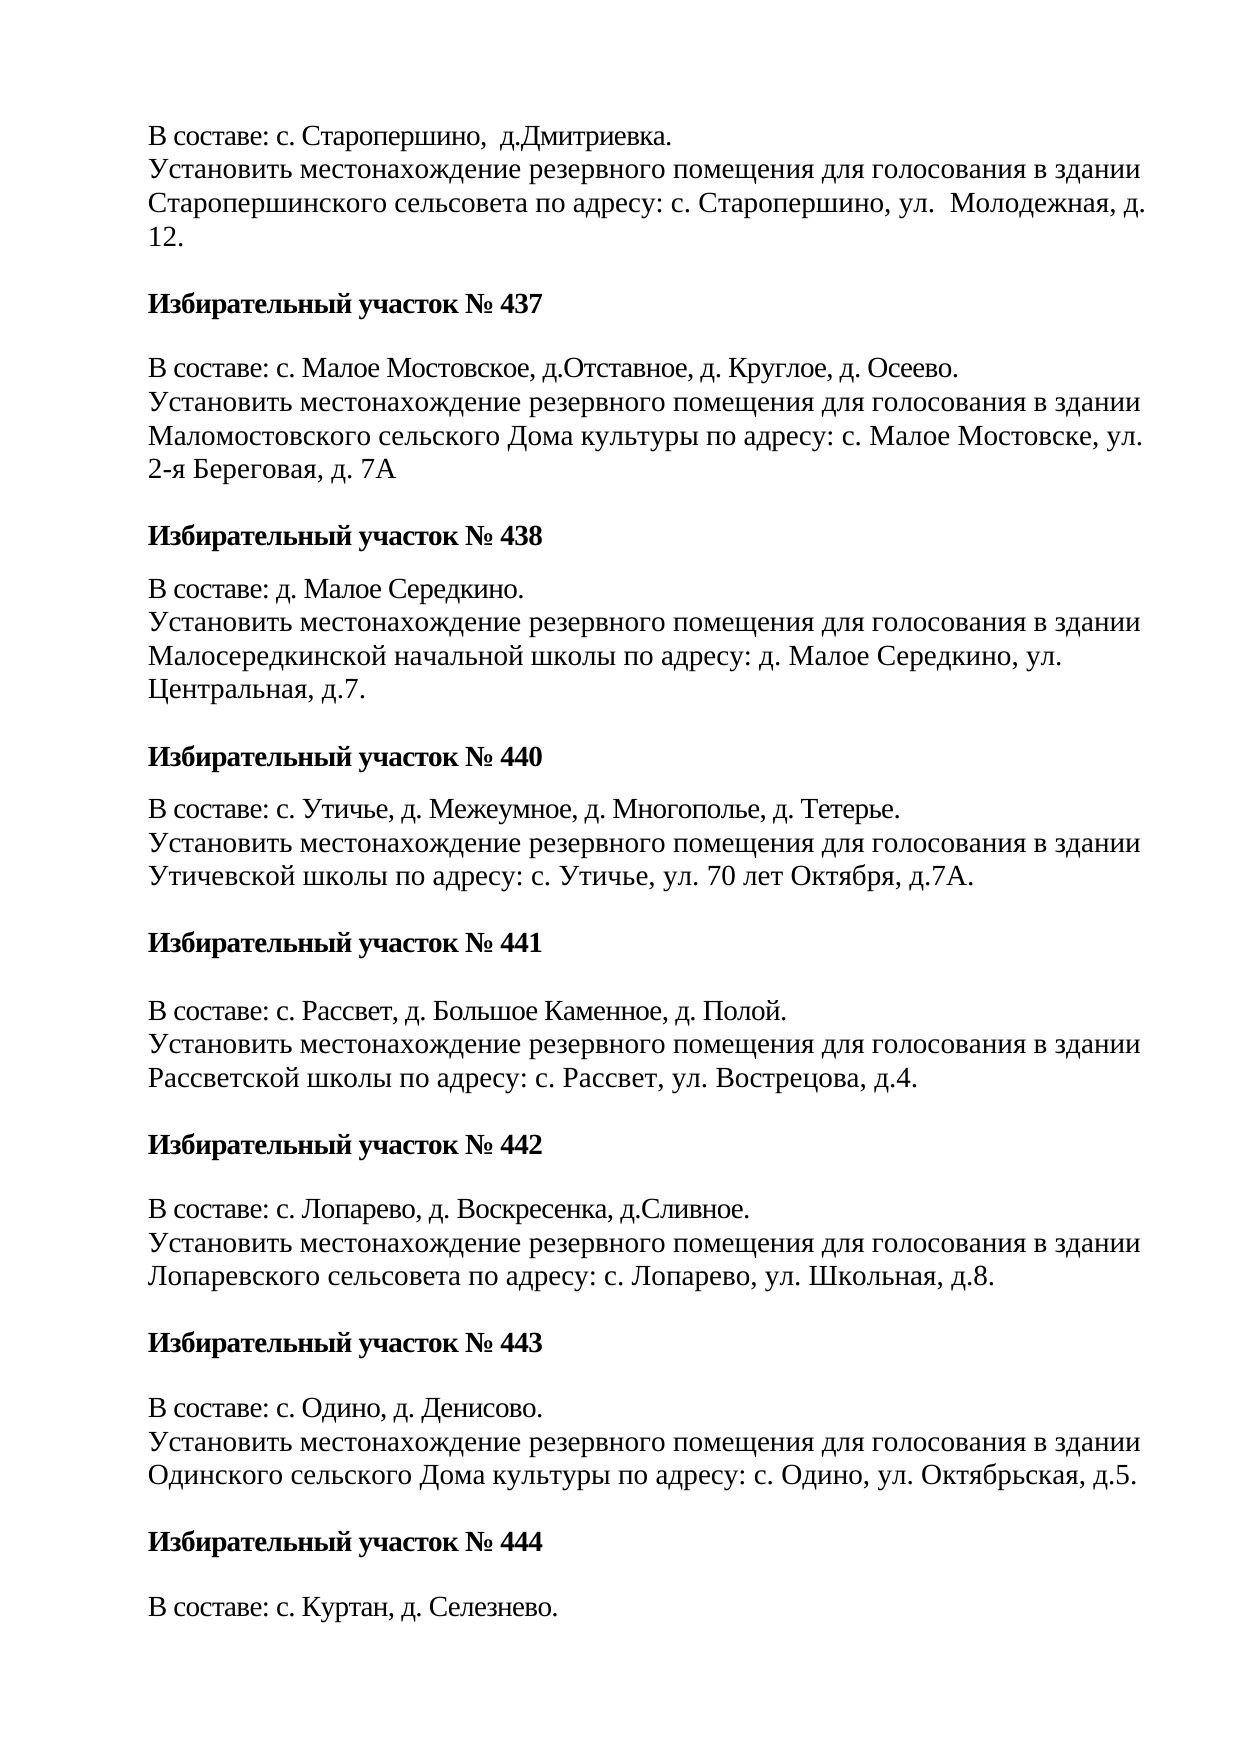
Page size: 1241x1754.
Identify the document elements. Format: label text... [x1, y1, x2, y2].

text Избирательный участок № 441 [148, 926, 1152, 959]
text В составе: д. Малое Середкино. [148, 571, 1152, 604]
text Избирательный участок № 444 [148, 1524, 1152, 1558]
text В составе: с. Утичье, д. Межеумное, д. Многополье, д. Тетерье. [148, 791, 1152, 825]
text В составе: с. Куртан, д. Селезнево. [148, 1589, 1152, 1623]
text Избирательный участок № 438 [148, 518, 1152, 552]
text В составе: с. Старопершино, д.Дмитриевка. [148, 118, 1152, 152]
text В составе: с. Одино, д. Денисово. [148, 1390, 1152, 1424]
text Избирательный участок № 437 [148, 286, 1152, 319]
text Избирательный участок № 442 [148, 1127, 1152, 1160]
text Установить местонахождение резервного помещения для голосования в здании Маломостовского сельского Дома культуры по адресу: с. Малое Мостовске, ул. 2-я Береговая, д. 7А [148, 384, 1152, 485]
text Установить местонахождение резервного помещения для голосования в здании Утичевской школы по адресу: с. Утичье, ул. 70 лет Октября, д.7А. [148, 825, 1152, 892]
text Избирательный участок № 443 [148, 1326, 1152, 1359]
text Установить местонахождение резервного помещения для голосования в здании Лопаревского сельсовета по адресу: с. Лопарево, ул. Школьная, д.8. [148, 1225, 1152, 1292]
text В составе: с. Малое Мостовское, д.Отставное, д. Круглое, д. Осеево. [148, 351, 1152, 384]
text В составе: с. Лопарево, д. Воскресенка, д.Сливное. [148, 1191, 1152, 1225]
text Установить местонахождение резервного помещения для голосования в здании Рассветской школы по адресу: с. Рассвет, ул. Вострецова, д.4. [148, 1026, 1152, 1093]
text Установить местонахождение резервного помещения для голосования в здании Одинского сельского Дома культуры по адресу: с. Одино, ул. Октябрьская, д.5. [148, 1424, 1152, 1491]
text Установить местонахождение резервного помещения для голосования в здании Малосередкинской начальной школы по адресу: д. Малое Середкино, ул. Центральная, д.7. [148, 604, 1152, 705]
text Избирательный участок № 440 [148, 739, 1152, 772]
text Установить местонахождение резервного помещения для голосования в здании Старопершинского сельсовета по адресу: с. Старопершино, ул. Молодежная, д. 12. [148, 152, 1152, 252]
text В составе: с. Рассвет, д. Большое Каменное, д. Полой. [148, 993, 1152, 1026]
